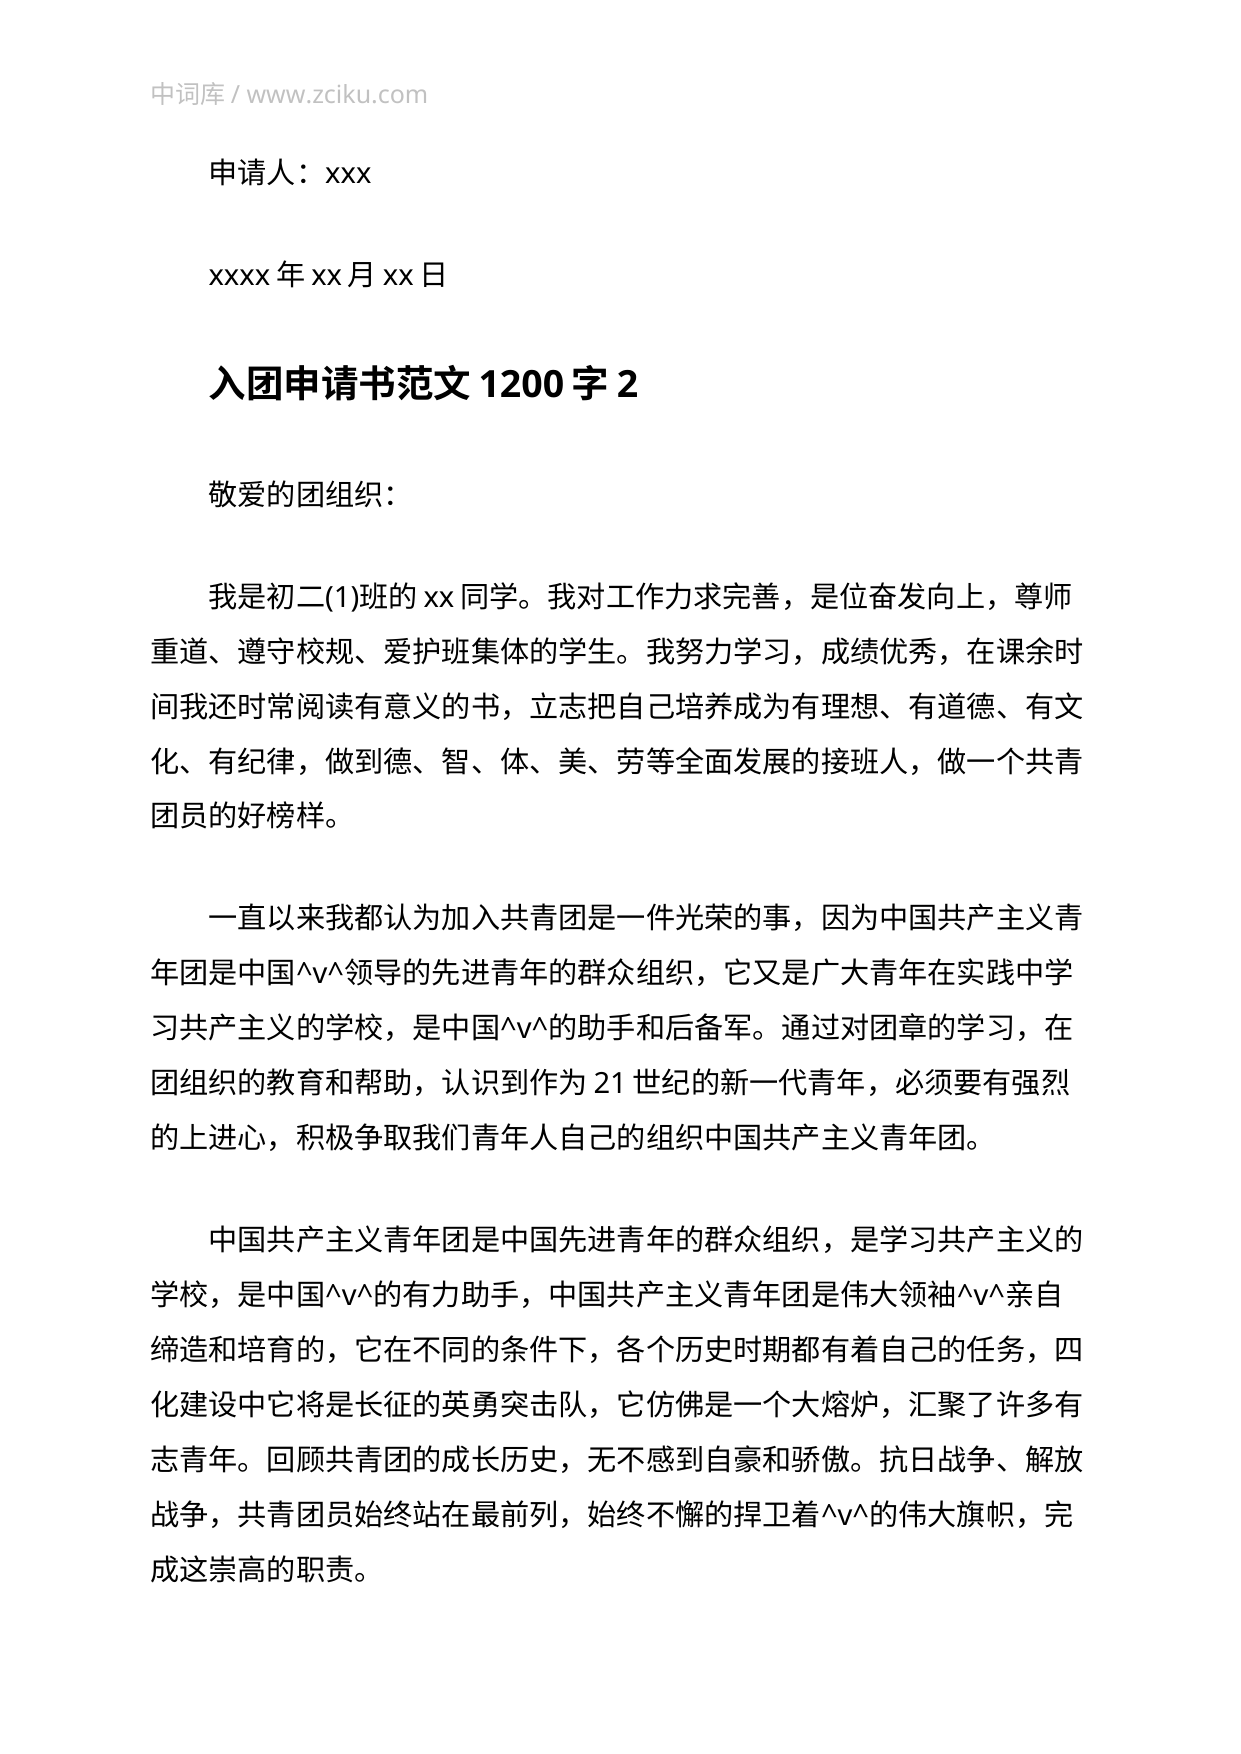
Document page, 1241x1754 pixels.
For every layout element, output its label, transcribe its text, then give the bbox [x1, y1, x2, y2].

text 我是初二(1)班的xx同学。我对工作力求完善，是位奋发向上，尊师重道、遵守校规、爱护班集体的学生。我努力学习，成绩优秀，在课余时间我还时常阅读有意义的书，立志把自己培养成为有理想、有道德、有文化、有纪律，做到德、智、体、美、劳等全面发展的接班人，做一个共青团员的好榜样。 [150, 573, 1090, 835]
text 中国共产主义青年团是中国先进青年的群众组织，是学习共产主义的学校，是中国^v^的有力助手，中国共产主义青年团是伟大领袖^v^亲自缔造和培育的，它在不同的条件下，各个历史时期都有着自己的任务，四化建设中它将是长征的英勇突击队，它仿佛是一个大熔炉，汇聚了许多有志青年。回顾共青团的成长历史，无不感到自豪和骄傲。抗日战争、解放战争，共青团员始终站在最前列，始终不懈的捍卫着^v^的伟大旗帜，完成这崇高的职责。 [150, 1216, 1090, 1588]
text xxxx年xx月xx日 [150, 252, 1090, 294]
text 入团申请书范文1200字2 [150, 354, 1090, 408]
text 申请人：xxx [150, 150, 1090, 192]
text 敬爱的团组织： [150, 472, 1090, 514]
text 一直以来我都认为加入共青团是一件光荣的事，因为中国共产主义青年团是中国^v^领导的先进青年的群众组织，它又是广大青年在实践中学习共产主义的学校，是中国^v^的助手和后备军。通过对团章的学习，在团组织的教育和帮助，认识到作为21世纪的新一代青年，必须要有强烈的上进心，积极争取我们青年人自己的组织中国共产主义青年团。 [150, 895, 1090, 1157]
